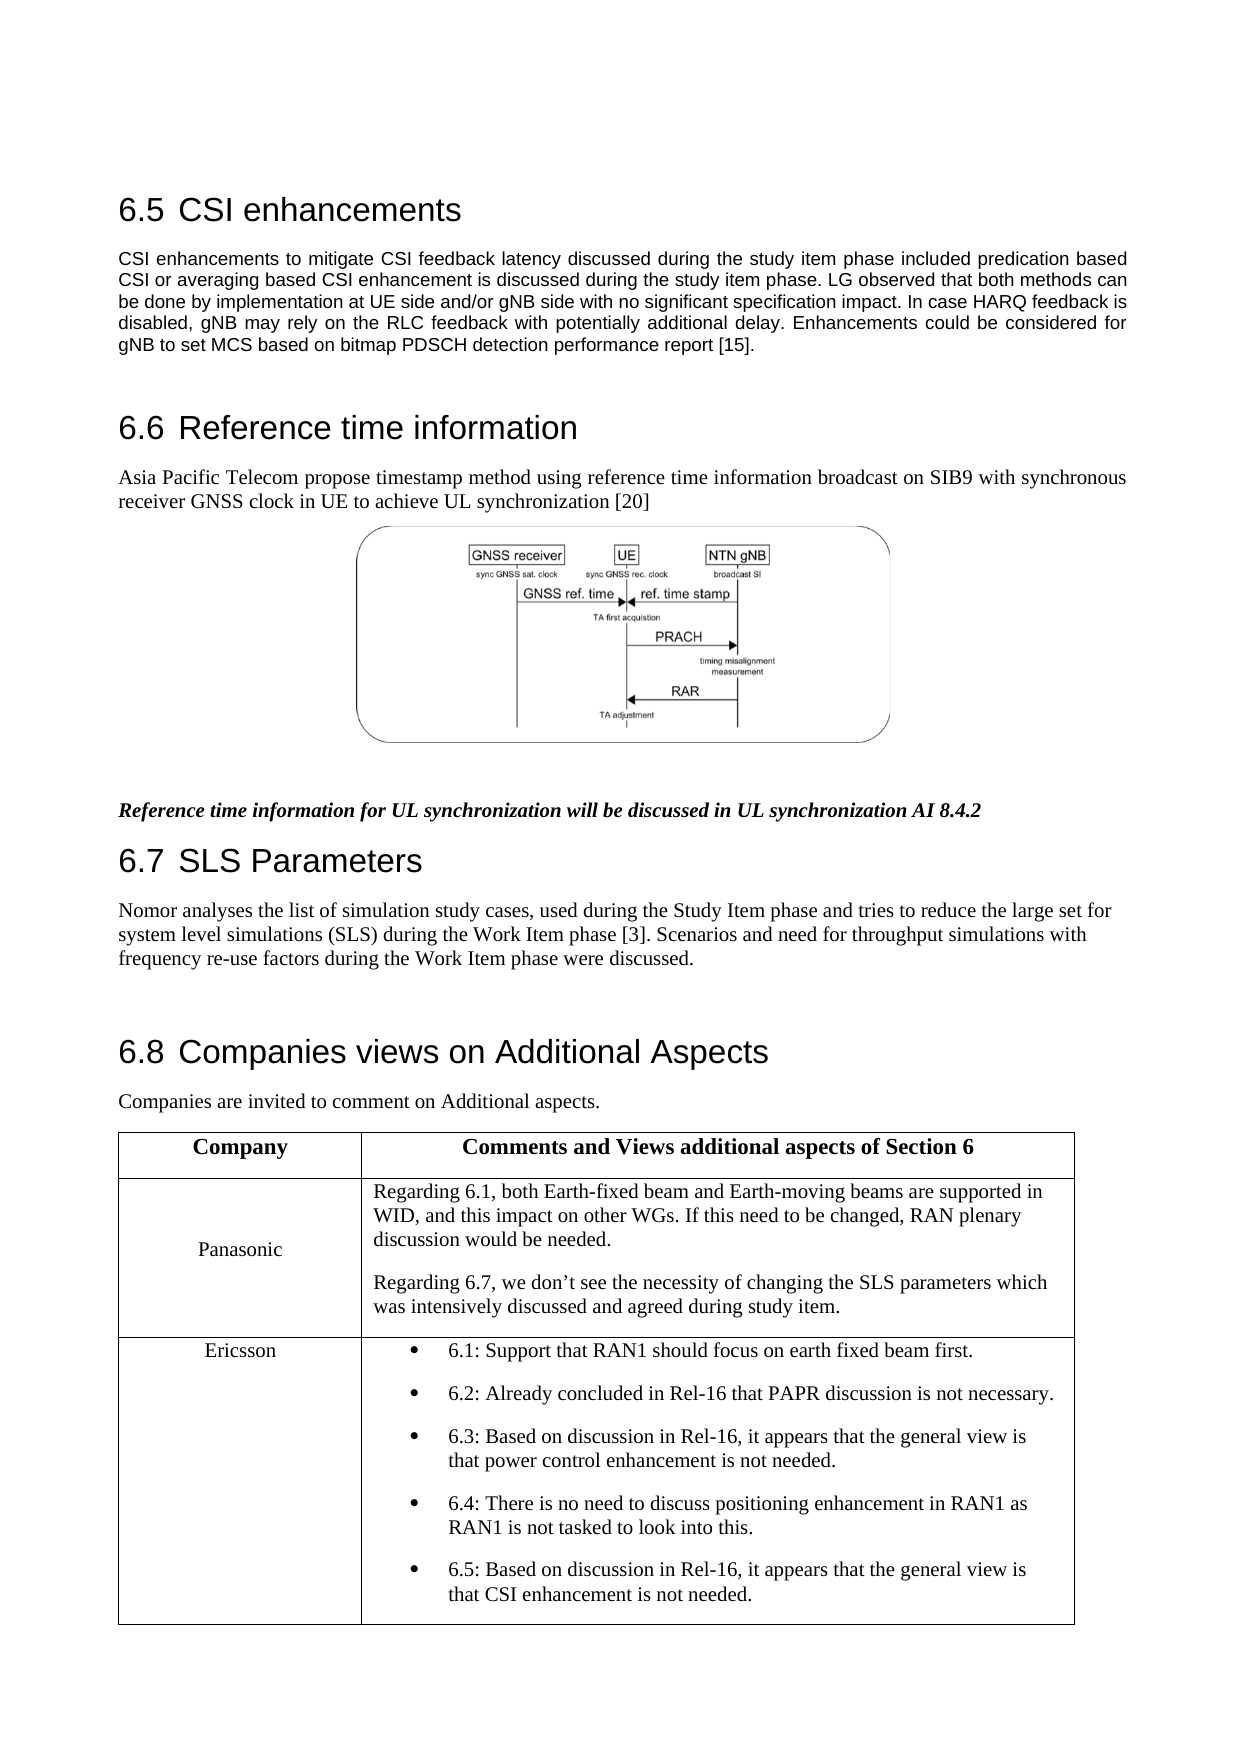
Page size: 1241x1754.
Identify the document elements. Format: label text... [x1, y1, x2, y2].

table_cell Ericsson [119, 1338, 361, 1624]
subtitle CSI enhancements [118, 190, 1122, 229]
text Nomor analyses the list of simulation study cases, used during the Study Item phase and tries to reduce the large set for system level simulations (SLS) during the Work Item phase [3]. Scenarios and need for throughput simulations with frequency re-use factors during the Work Item phase were discussed. [118, 898, 1122, 970]
subtitle Companies views on Additional Aspects [118, 1032, 1122, 1070]
subtitle SLS Parameters [118, 841, 1122, 879]
table_cell Panasonic [119, 1179, 361, 1337]
text Companies are invited to comment on Additional aspects. [118, 1089, 1122, 1113]
table_cell Regarding 6.1, both Earth-fixed beam and Earth-moving beams are supported in WID, and this impact on other WGs. If this need to be changed, RAN plenary discussion would be needed. Regarding 6.7, we don’t see the necessity of changing the SLS parameters which was intensively discussed and agreed during study item. [362, 1179, 1074, 1337]
text Reference time information for UL synchronization will be discussed in UL synchronization AI 8.4.2 [118, 798, 1122, 822]
table_header Comments and Views additional aspects of Section 6 [362, 1133, 1074, 1178]
picture [356, 526, 891, 743]
text Asia Pacific Telecom propose timestamp method using reference time information broadcast on SIB9 with synchronous receiver GNSS clock in UE to achieve UL synchronization [20] [118, 465, 1128, 513]
table_header Company [119, 1133, 361, 1178]
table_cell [362, 1338, 1074, 1624]
subtitle Reference time information [118, 408, 1122, 447]
text CSI enhancements to mitigate CSI feedback latency discussed during the study item phase included predication based CSI or averaging based CSI enhancement is discussed during the study item phase. LG observed that both methods can be done by implementation at UE side and/or gNB side with no significant specification impact. In case HARQ feedback is disabled, gNB may rely on the RLC feedback with potentially additional delay. Enhancements could be considered for gNB to set MCS based on bitmap PDSCH detection performance report [15]. [118, 247, 1128, 355]
